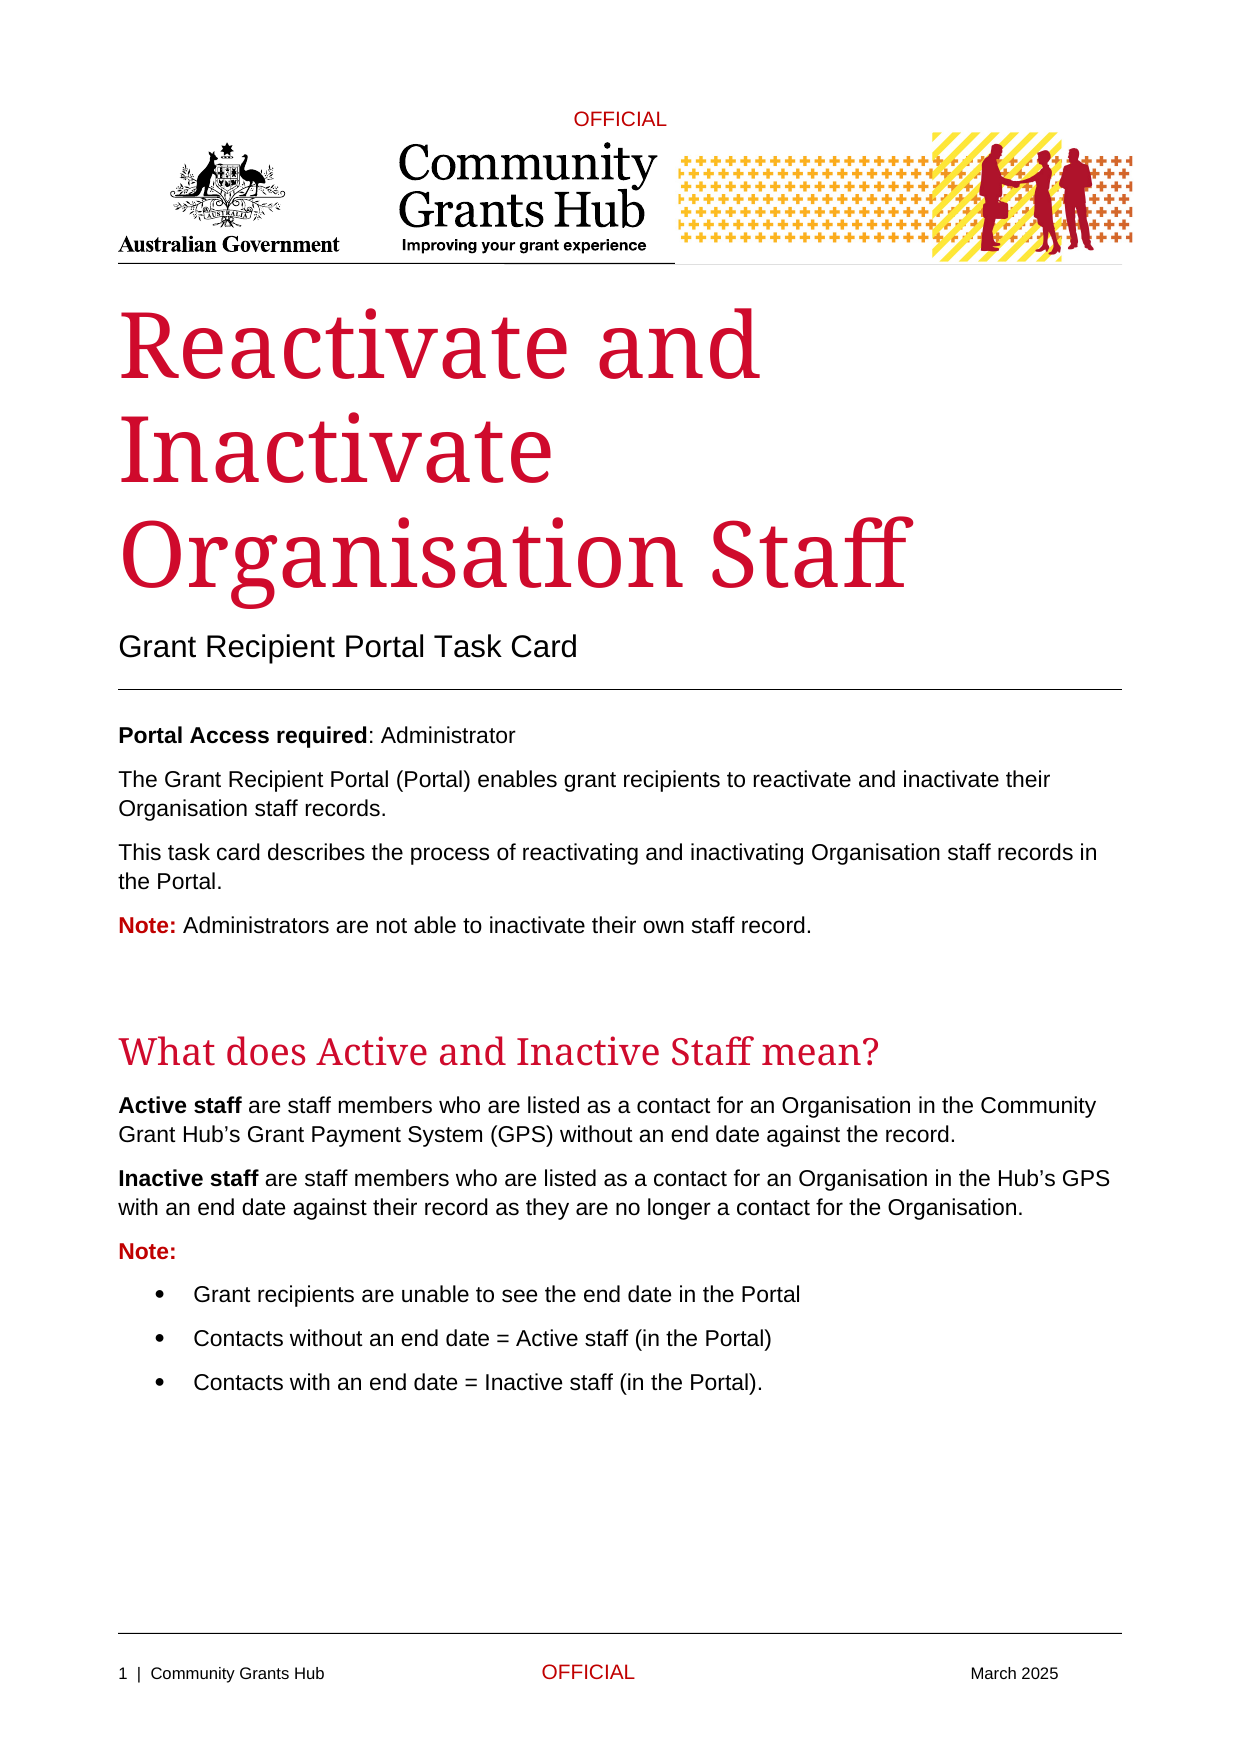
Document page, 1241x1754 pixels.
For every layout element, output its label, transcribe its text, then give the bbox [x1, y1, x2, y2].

text Active staff are staff members who are listed as a contact for an Organisation in the Community Grant Hub’s Grant Payment System (GPS) without an end date against the record. [118, 1089, 1122, 1147]
subtitle What does Active and Inactive Staff mean? [118, 1026, 1122, 1077]
list Grant recipients are unable to see the end date in the Portal [156, 1279, 1122, 1308]
text Inactive staff are staff members who are listed as a contact for an Organisation in the Hub’s GPS with an end date against their record as they are no longer a contact for the Organisation. [118, 1162, 1122, 1220]
text The Grant Recipient Portal (Portal) enables grant recipients to reactivate and inactivate their Organisation staff records. [118, 763, 1122, 821]
text Note: Administrators are not able to inactivate their own staff record. [118, 909, 1122, 938]
text This task card describes the process of reactivating and inactivating Organisation staff records in the Portal. [118, 836, 1122, 894]
picture [675, 130, 1134, 264]
list Contacts without an end date = Active staff (in the Portal) [156, 1322, 1122, 1352]
text Note: [118, 1235, 1122, 1264]
text Portal Access required: Administrator [118, 719, 1122, 748]
list Contacts with an end date = Inactive staff (in the Portal). [156, 1366, 1122, 1395]
